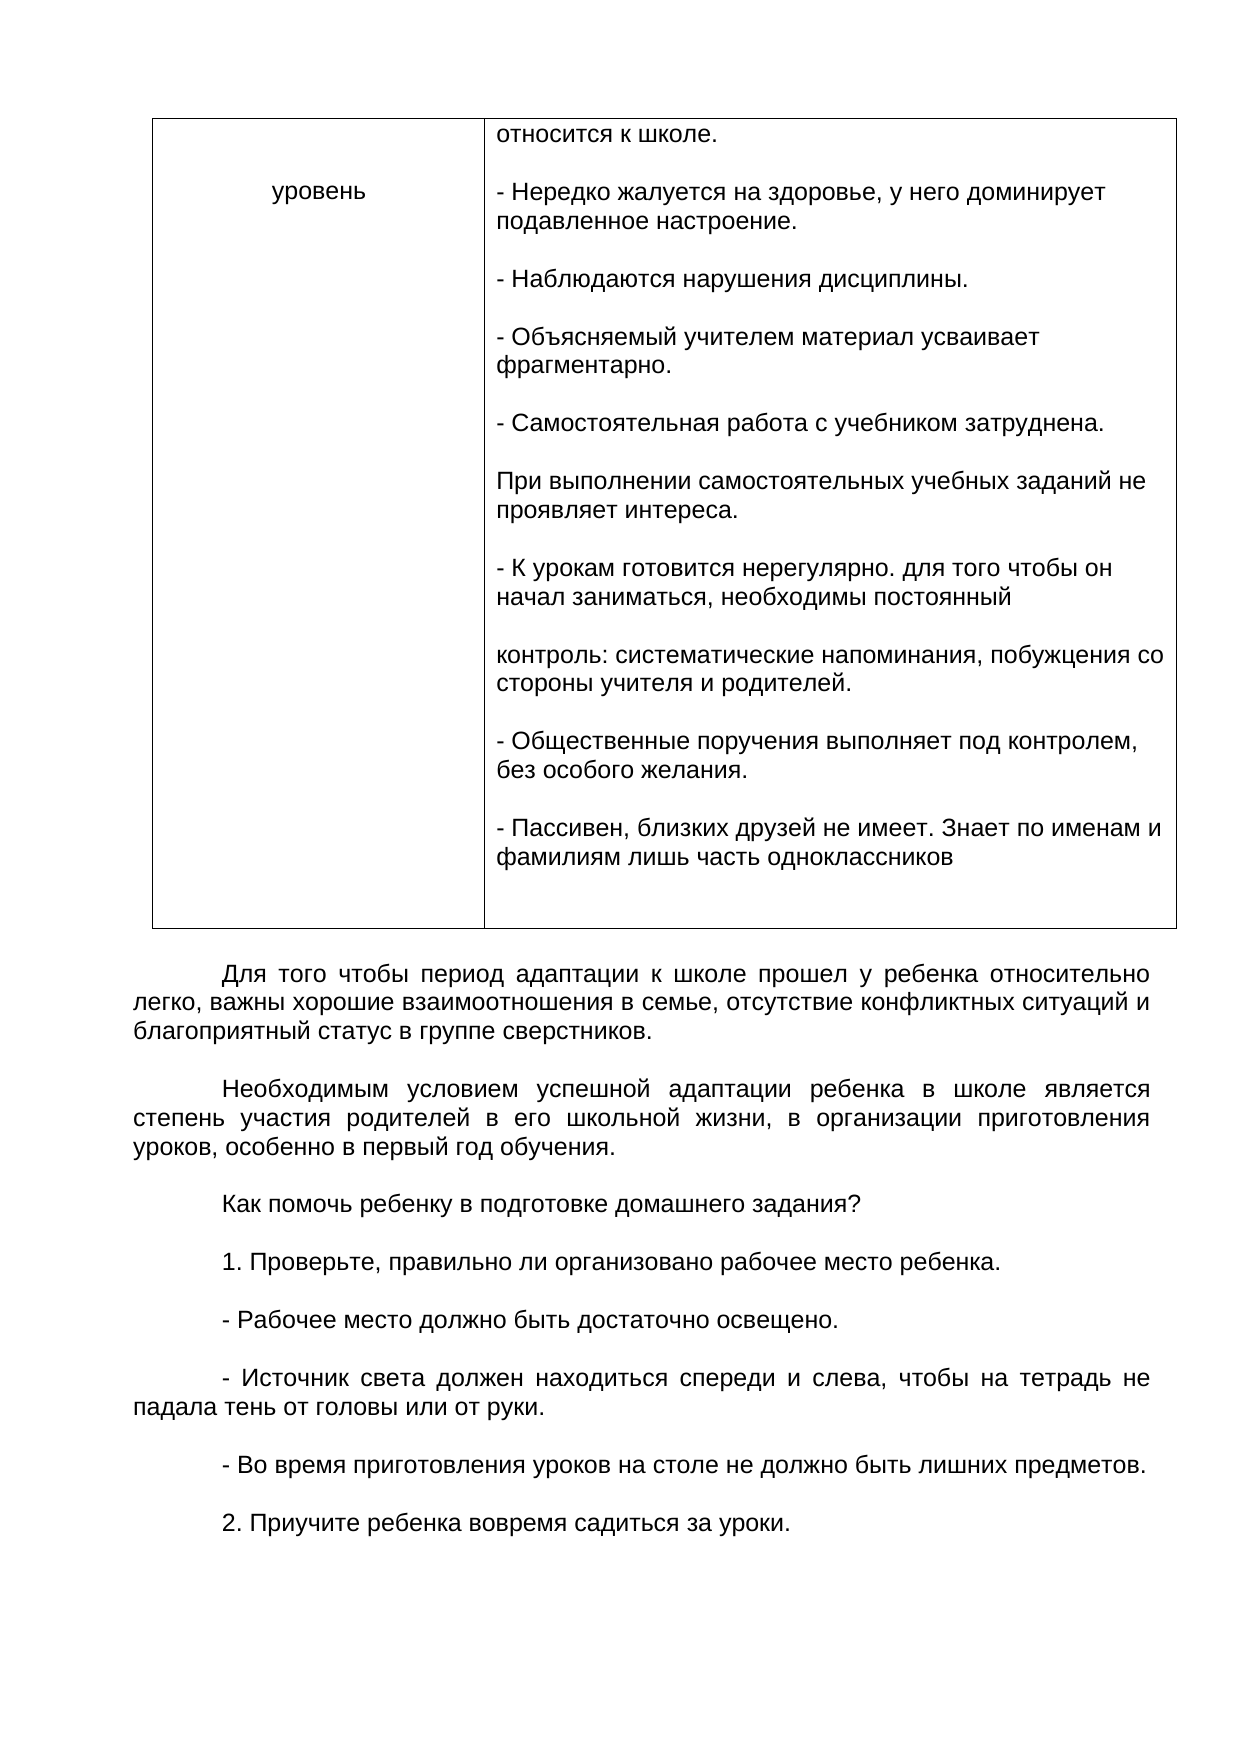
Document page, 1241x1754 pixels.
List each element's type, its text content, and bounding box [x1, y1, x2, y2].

text 2. Приучите ребенка вовремя садиться за уроки. [133, 1508, 1152, 1536]
text - Источник света должен находиться спереди и слева, чтобы на тетрадь не падала тень от головы или от руки. [133, 1363, 1152, 1421]
table_cell Низкий уровень [153, 119, 484, 928]
text - Рабочее место должно быть достаточно освещено. [133, 1305, 1152, 1334]
text Как помочь ребенку в подготовке домашнего задания? [133, 1189, 1152, 1218]
text Для того чтобы период адаптации к школе прошел у ребенка относительно легко, важны хорошие взаимоотношения в семье, отсутствие конфликтных ситуаций и благоприятный статус в группе сверстников. [133, 958, 1152, 1045]
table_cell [485, 119, 1176, 928]
text 1. Проверьте, правильно ли организовано рабочее место ребенка. [133, 1247, 1152, 1276]
text - Во время приготовления уроков на столе не должно быть лишних предметов. [133, 1450, 1152, 1478]
text Необходимым условием успешной адаптации ребенка в школе является степень участия родителей в его школьной жизни, в организации приготовления уроков, особенно в первый год обучения. [133, 1074, 1152, 1160]
